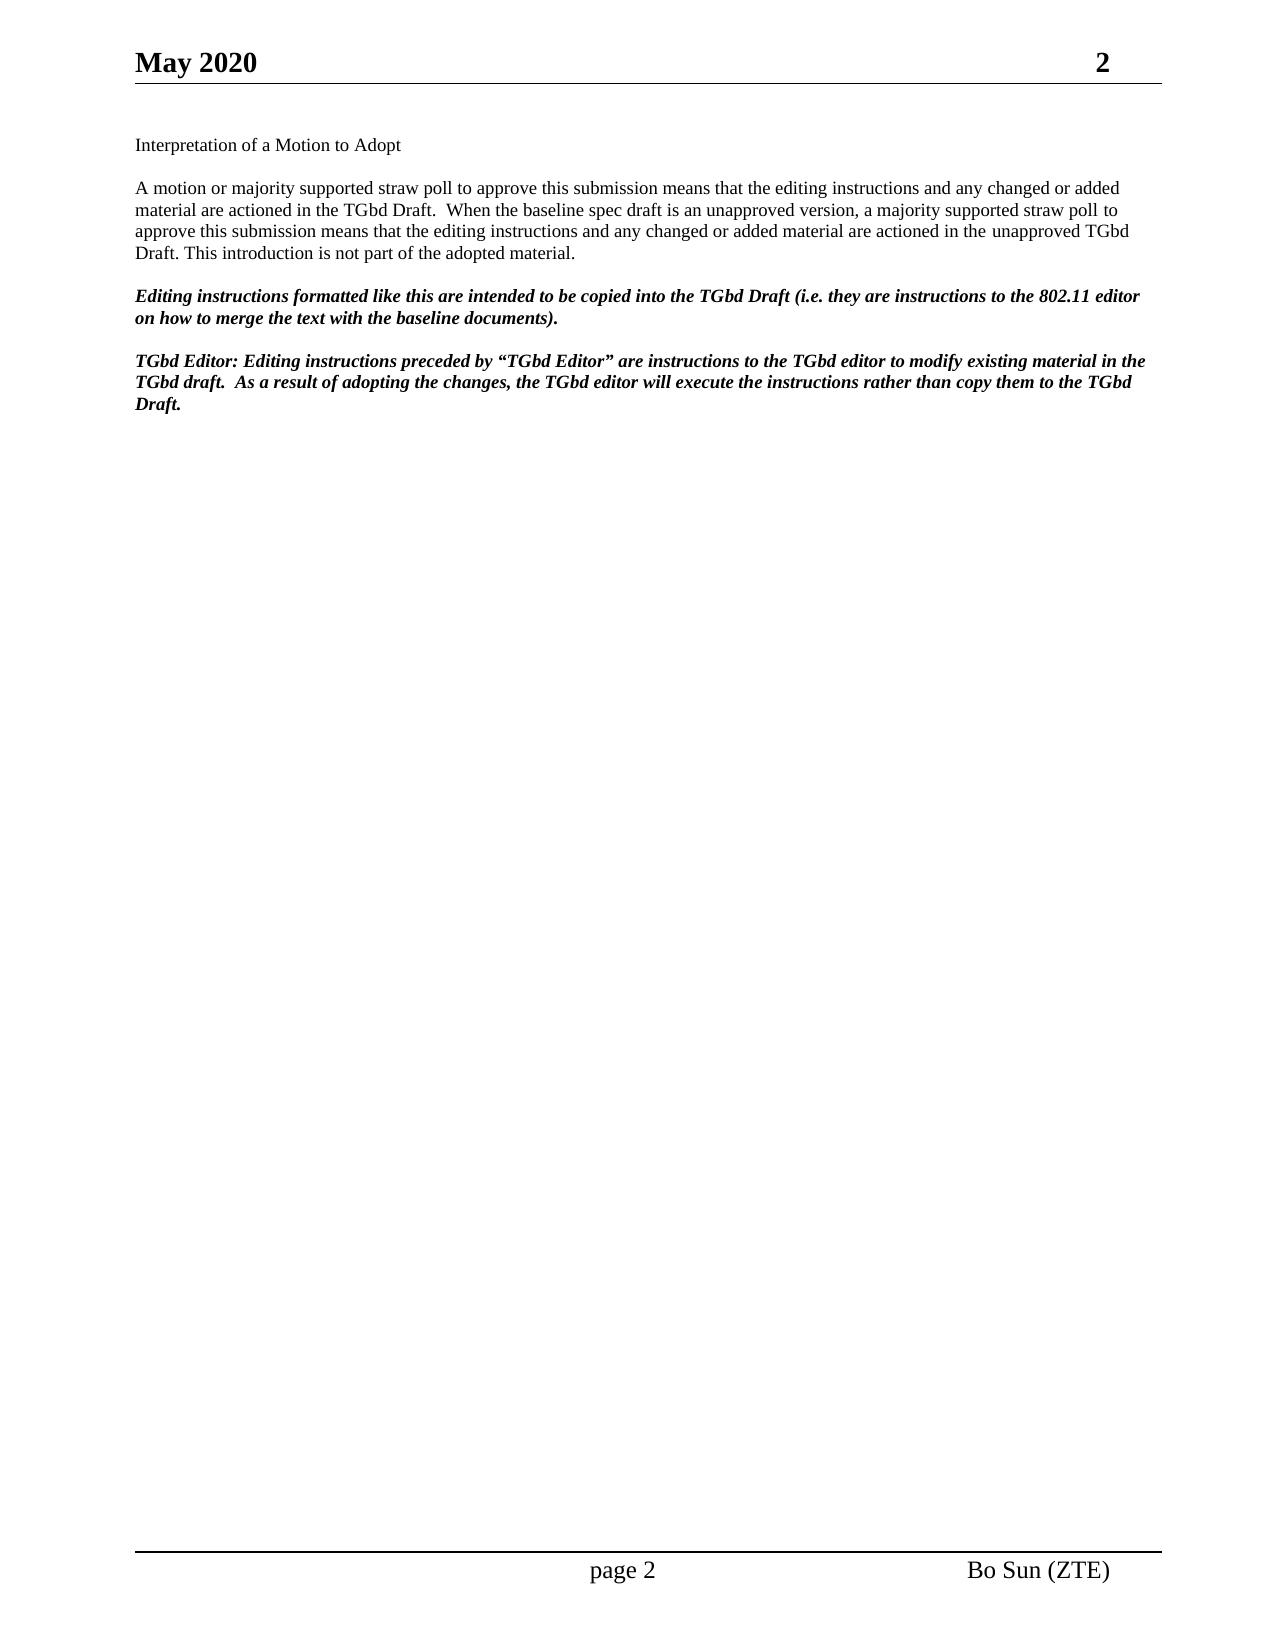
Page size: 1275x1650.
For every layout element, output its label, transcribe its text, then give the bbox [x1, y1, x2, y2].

text Interpretation of a Motion to Adopt [135, 134, 1162, 156]
text A motion or majority supported straw poll to approve this submission means that the editing instructions and any changed or added material are actioned in the TGbd Draft. When the baseline spec draft is an unapproved version, a majority supported straw poll to approve this submission means that the editing instructions and any changed or added material are actioned in the unapproved TGbd Draft. This introduction is not part of the adopted material. [135, 177, 1162, 263]
text TGbd Editor: Editing instructions preceded by “TGbd Editor” are instructions to the TGbd editor to modify existing material in the TGbd draft. As a result of adopting the changes, the TGbd editor will execute the instructions rather than copy them to the TGbd Draft. [135, 350, 1162, 414]
text Editing instructions formatted like this are intended to be copied into the TGbd Draft (i.e. they are instructions to the 802.11 editor on how to merge the text with the baseline documents). [135, 285, 1162, 328]
